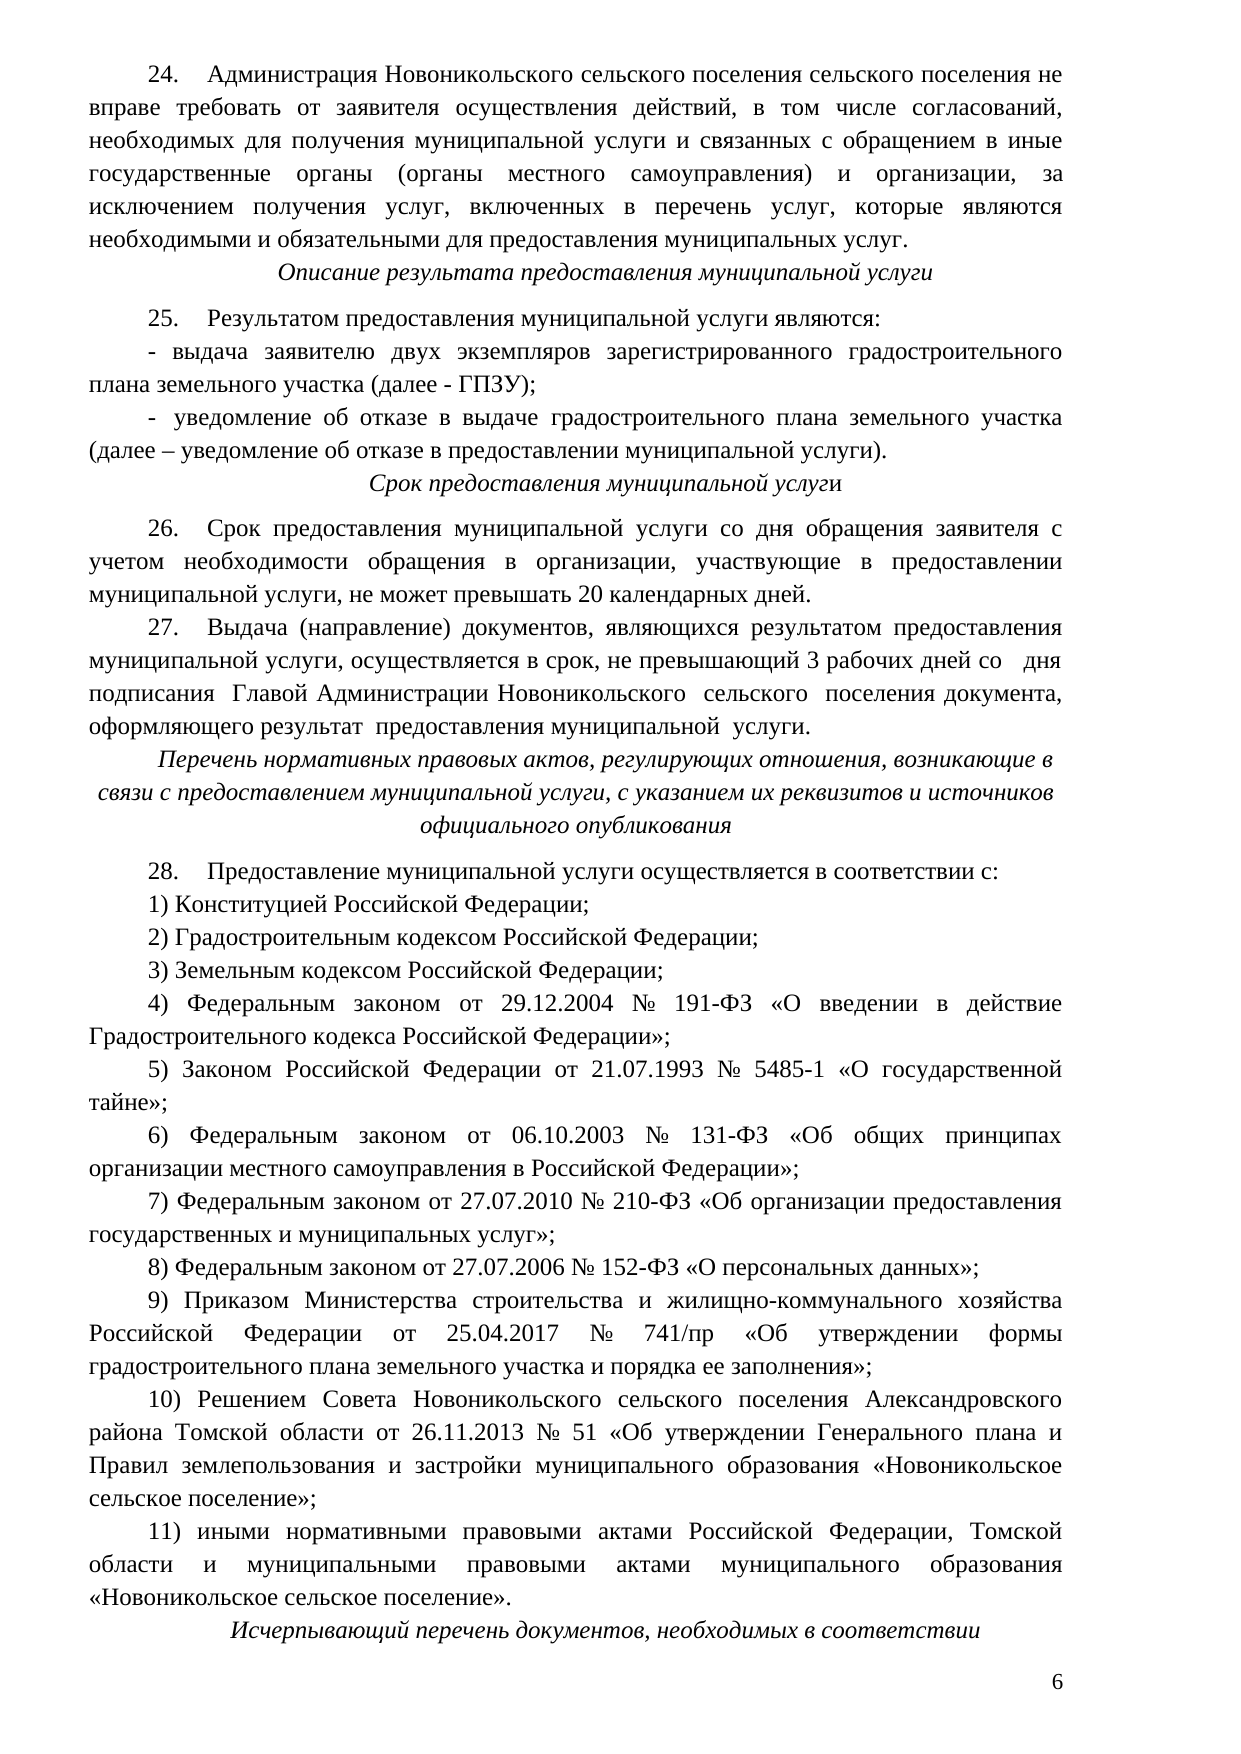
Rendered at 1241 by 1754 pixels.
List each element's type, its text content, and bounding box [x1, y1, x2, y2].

text Описание результата предоставления муниципальной услуги [89, 257, 1063, 286]
text Перечень нормативных правовых актов, регулирующих отношения, возникающие в связи с предоставлением муниципальной услуги, с указанием их реквизитов и источников официального опубликования [89, 744, 1063, 839]
text 3) Земельным кодексом Российской Федерации; [89, 955, 1063, 984]
text 2) Градостроительным кодексом Российской Федерации; [89, 922, 1063, 951]
list Предоставление муниципальной услуги осуществляется в соответствии с: [89, 856, 1063, 885]
text Исчерпывающий перечень документов, необходимых в соответствии [89, 1616, 1063, 1644]
text 11) иными нормативными правовыми актами Российской Федерации, Томской области и муниципальными правовыми актами муниципального образования «Новоникольское сельское поселение». [89, 1516, 1063, 1611]
text 8) Федеральным законом от 27.07.2006 № 152-ФЗ «О персональных данных»; [89, 1252, 1063, 1281]
text 9) Приказом Министерства строительства и жилищно-коммунального хозяйства Российской Федерации от 25.04.2017 № 741/пр «Об утверждении формы градостроительного плана земельного участка и порядка ее заполнения»; [89, 1285, 1063, 1380]
text 5) Законом Российской Федерации от 21.07.1993 № 5485-1 «О государственной тайне»; [89, 1054, 1063, 1116]
text - выдача заявителю двух экземпляров зарегистрированного градостроительного плана земельного участка (далее - ГПЗУ); [89, 336, 1063, 397]
text 1) Конституцией Российской Федерации; [89, 889, 1063, 918]
text 10) Решением Совета Новоникольского сельского поселения Александровского района Томской области от 26.11.2013 № 51 «Об утверждении Генерального плана и Правил землепользования и застройки муниципального образования «Новоникольское сельское поселение»; [89, 1384, 1063, 1512]
list Результатом предоставления муниципальной услуги являются: [89, 303, 1063, 331]
text 7) Федеральным законом от 27.07.2010 № 210-ФЗ «Об организации предоставления государственных и муниципальных услуг»; [89, 1186, 1063, 1248]
text Срок предоставления муниципальной услуги [89, 468, 1063, 497]
list Администрация Новоникольского сельского поселения сельского поселения не вправе требовать от заявителя осуществления действий, в том числе согласований, необходимых для получения муниципальной услуги и связанных с обращением в иные государственные органы (органы местного самоуправления) и организации, за исключением получения услуг, включенных в перечень услуг, которые являются необходимыми и обязательными для предоставления муниципальных услуг. [89, 59, 1063, 253]
text 4) Федеральным законом от 29.12.2004 № 191-ФЗ «О введении в действие Градостроительного кодекса Российской Федерации»; [89, 988, 1063, 1050]
list Срок предоставления муниципальной услуги со дня обращения заявителя с учетом необходимости обращения в организации, участвующие в предоставлении муниципальной услуги, не может превышать 20 календарных дней. [89, 513, 1063, 608]
list Выдача (направление) документов, являющихся результатом предоставления муниципальной услуги, осуществляется в срок, не превышающий 3 рабочих дней со дня подписания Главой Администрации Новоникольского сельского поселения документа, оформляющего результат предоставления муниципальной услуги. [89, 612, 1063, 740]
text - уведомление об отказе в выдаче градостроительного плана земельного участка (далее – уведомление об отказе в предоставлении муниципальной услуги). [89, 402, 1063, 463]
text 6) Федеральным законом от 06.10.2003 № 131-ФЗ «Об общих принципах организации местного самоуправления в Российской Федерации»; [89, 1120, 1063, 1182]
